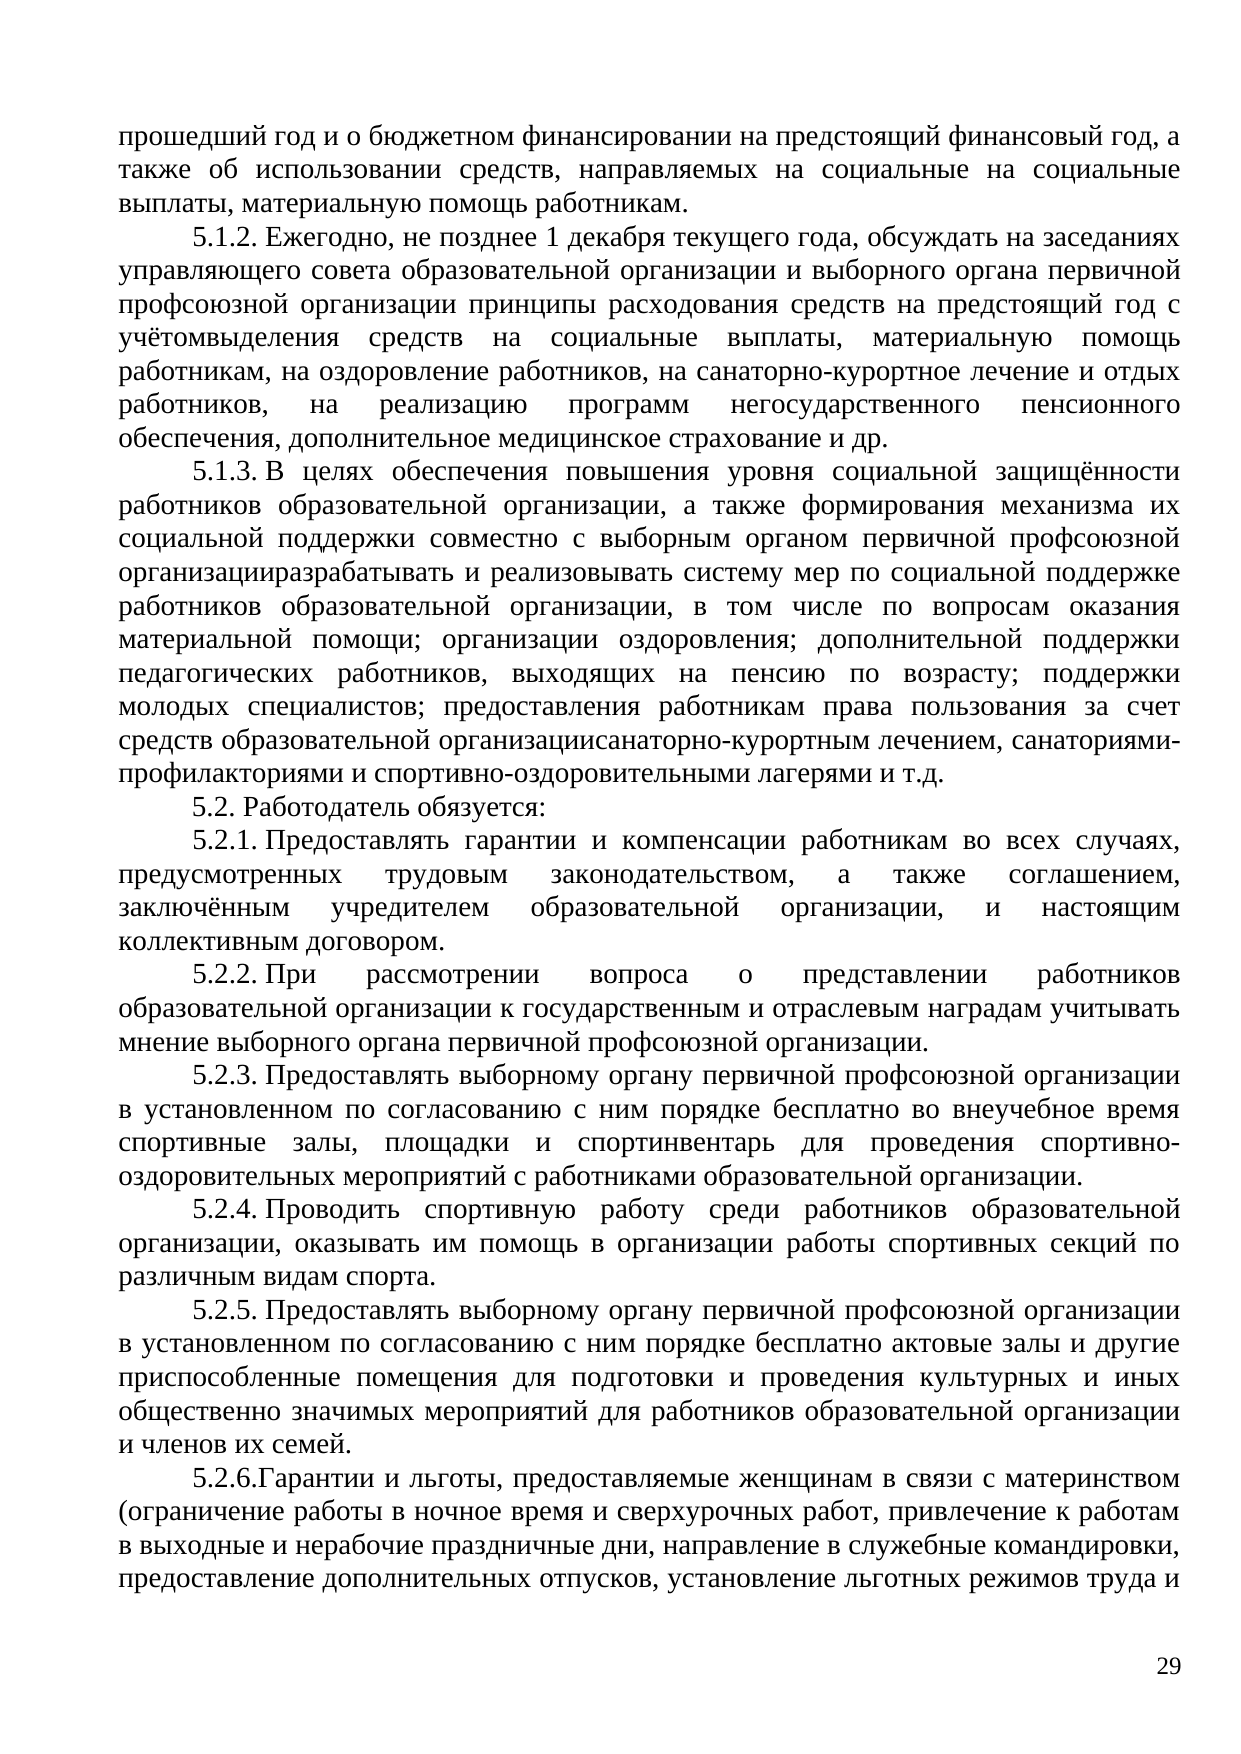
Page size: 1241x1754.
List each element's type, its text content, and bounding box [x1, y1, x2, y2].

text 5.2.4. Проводить спортивную работу среди работников образовательной организации, оказывать им помощь в организации работы спортивных секций по различным видам спорта. [118, 1191, 1181, 1292]
text 5.1.3. В целях обеспечения повышения уровня социальной защищённости работников образовательной организации, а также формирования механизма их социальной поддержки совместно с выборным органом первичной профсоюзной организацииразрабатывать и реализовывать систему мер по социальной поддержке работников образовательной организации, в том числе по вопросам оказания материальной помощи; организации оздоровления; дополнительной поддержки педагогических работников, выходящих на пенсию по возрасту; поддержки молодых специалистов; предоставления работникам права пользования за счет средств образовательной организациисанаторно-курортным лечением, санаториями-профилакториями и спортивно-оздоровительными лагерями и т.д. [118, 453, 1181, 789]
text 5.2.2. При рассмотрении вопроса о представлении работников образовательной организации к государственным и отраслевым наградам учитывать мнение выборного органа первичной профсоюзной организации. [118, 957, 1181, 1057]
text 5.2.1. Предоставлять гарантии и компенсации работникам во всех случаях, предусмотренных трудовым законодательством, а также соглашением, заключённым учредителем образовательной организации, и настоящим коллективным договором. [118, 822, 1181, 957]
text 5.2. Работодатель обязуется: [118, 789, 1181, 822]
text 5.2.3. Предоставлять выборному органу первичной профсоюзной организации в установленном по согласованию с ним порядке бесплатно во внеучебное время спортивные залы, площадки и спортинвентарь для проведения спортивно-оздоровительных мероприятий с работниками образовательной организации. [118, 1057, 1181, 1191]
text 5.1.2. Ежегодно, не позднее 1 декабря текущего года, обсуждать на заседаниях управляющего совета образовательной организации и выборного органа первичной профсоюзной организации принципы расходования средств на предстоящий год с учётомвыделения средств на социальные выплаты, материальную помощь работникам, на оздоровление работников, на санаторно-курортное лечение и отдых работников, на реализацию программ негосударственного пенсионного обеспечения, дополнительное медицинское страхование и др. [118, 219, 1181, 453]
text 5.2.5. Предоставлять выборному органу первичной профсоюзной организации в установленном по согласованию с ним порядке бесплатно актовые залы и другие приспособленные помещения для подготовки и проведения культурных и иных общественно значимых мероприятий для работников образовательной организации и членов их семей. [118, 1292, 1181, 1460]
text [118, 118, 1181, 219]
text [118, 1460, 1181, 1594]
